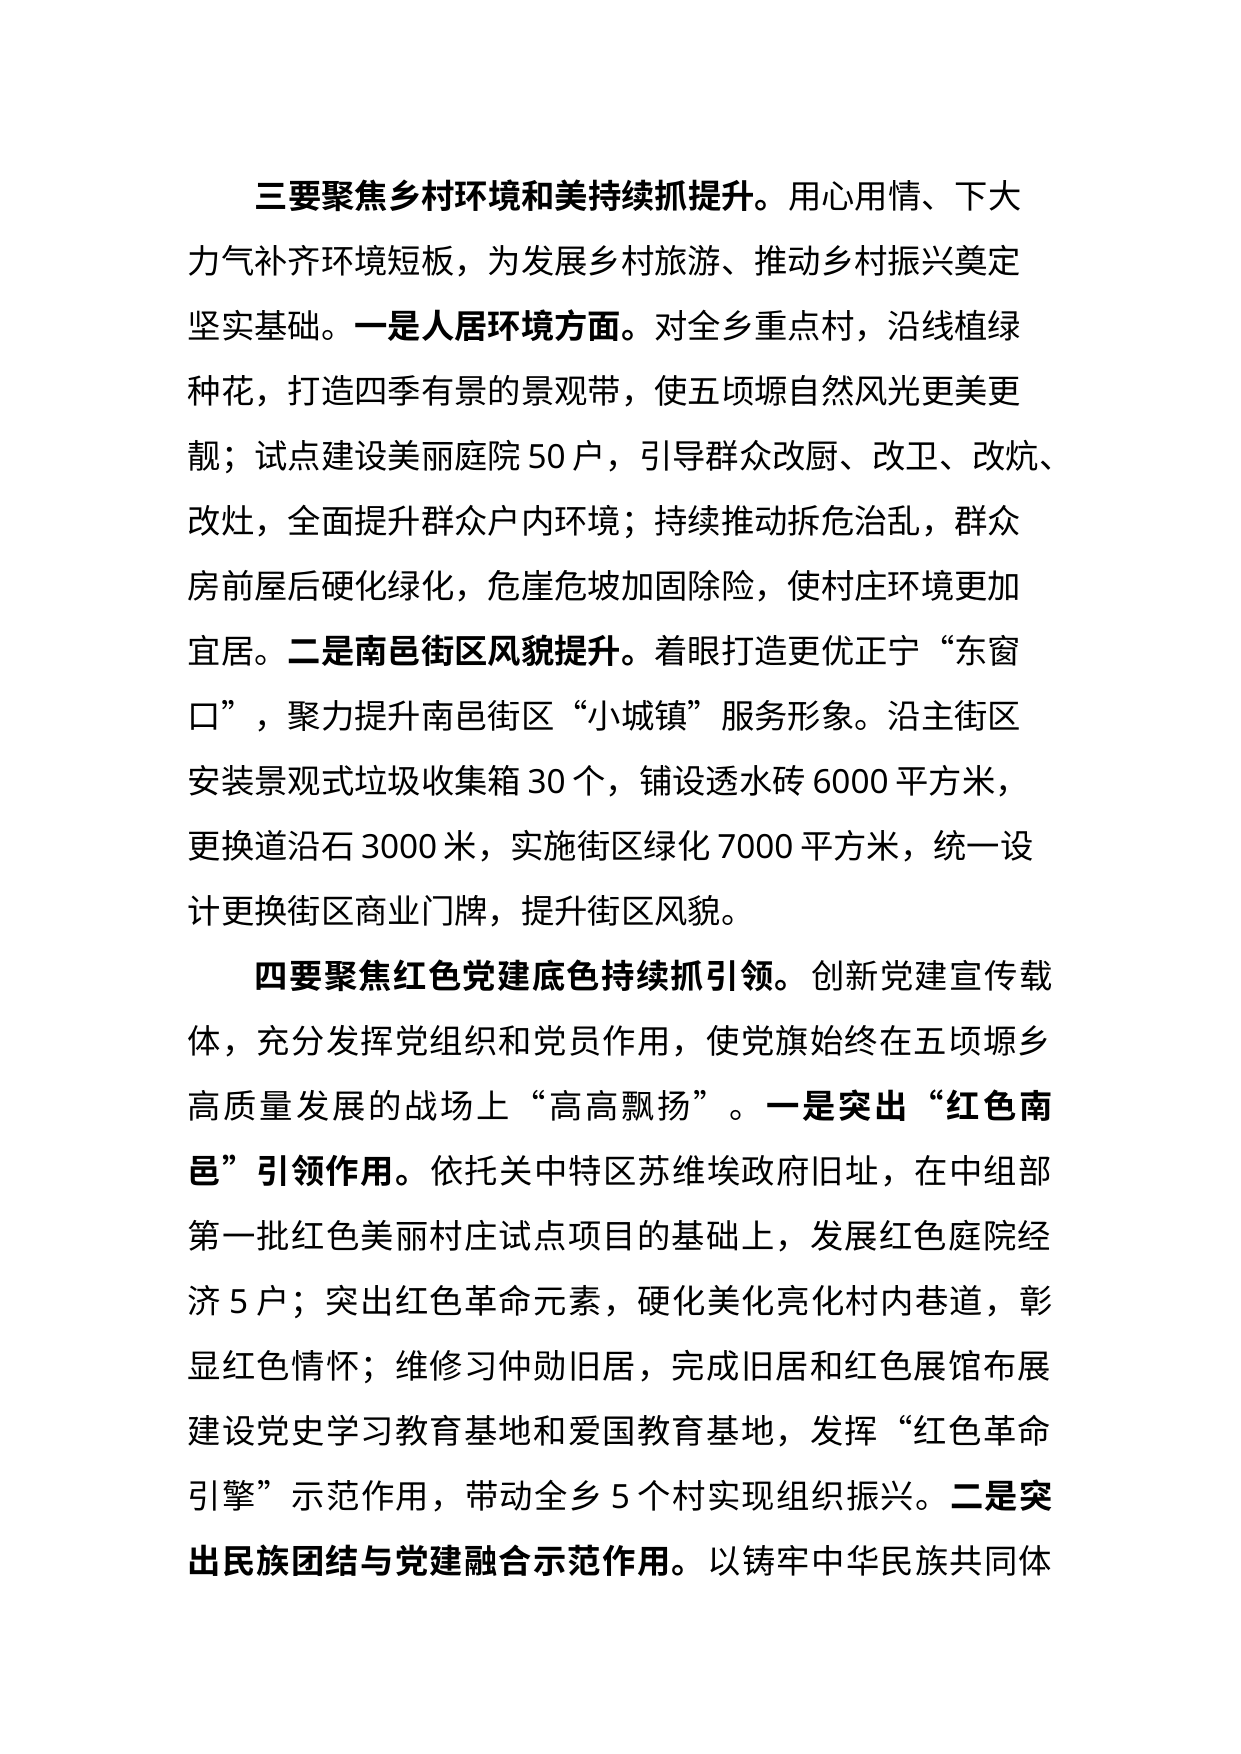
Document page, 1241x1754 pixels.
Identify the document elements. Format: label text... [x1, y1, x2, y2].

text 三要聚焦乡村环境和美持续抓提升。用心用情、下大力气补齐环境短板，为发展乡村旅游、推动乡村振兴奠定坚实基础。一是人居环境方面。对全乡重点村，沿线植绿种花，打造四季有景的景观带，使五顷塬自然风光更美更靓；试点建设美丽庭院50户，引导群众改厨、改卫、改炕、改灶，全面提升群众户内环境；持续推动拆危治乱，群众房前屋后硬化绿化，危崖危坡加固除险，使村庄环境更加宜居。二是南邑街区风貌提升。着眼打造更优正宁“东窗口”，聚力提升南邑街区“小城镇”服务形象。沿主街区安装景观式垃圾收集箱30个，铺设透水砖6000平方米，更换道沿石3000米，实施街区绿化7000平方米，统一设计更换街区商业门牌，提升街区风貌。 [187, 162, 1053, 942]
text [187, 942, 1053, 1592]
